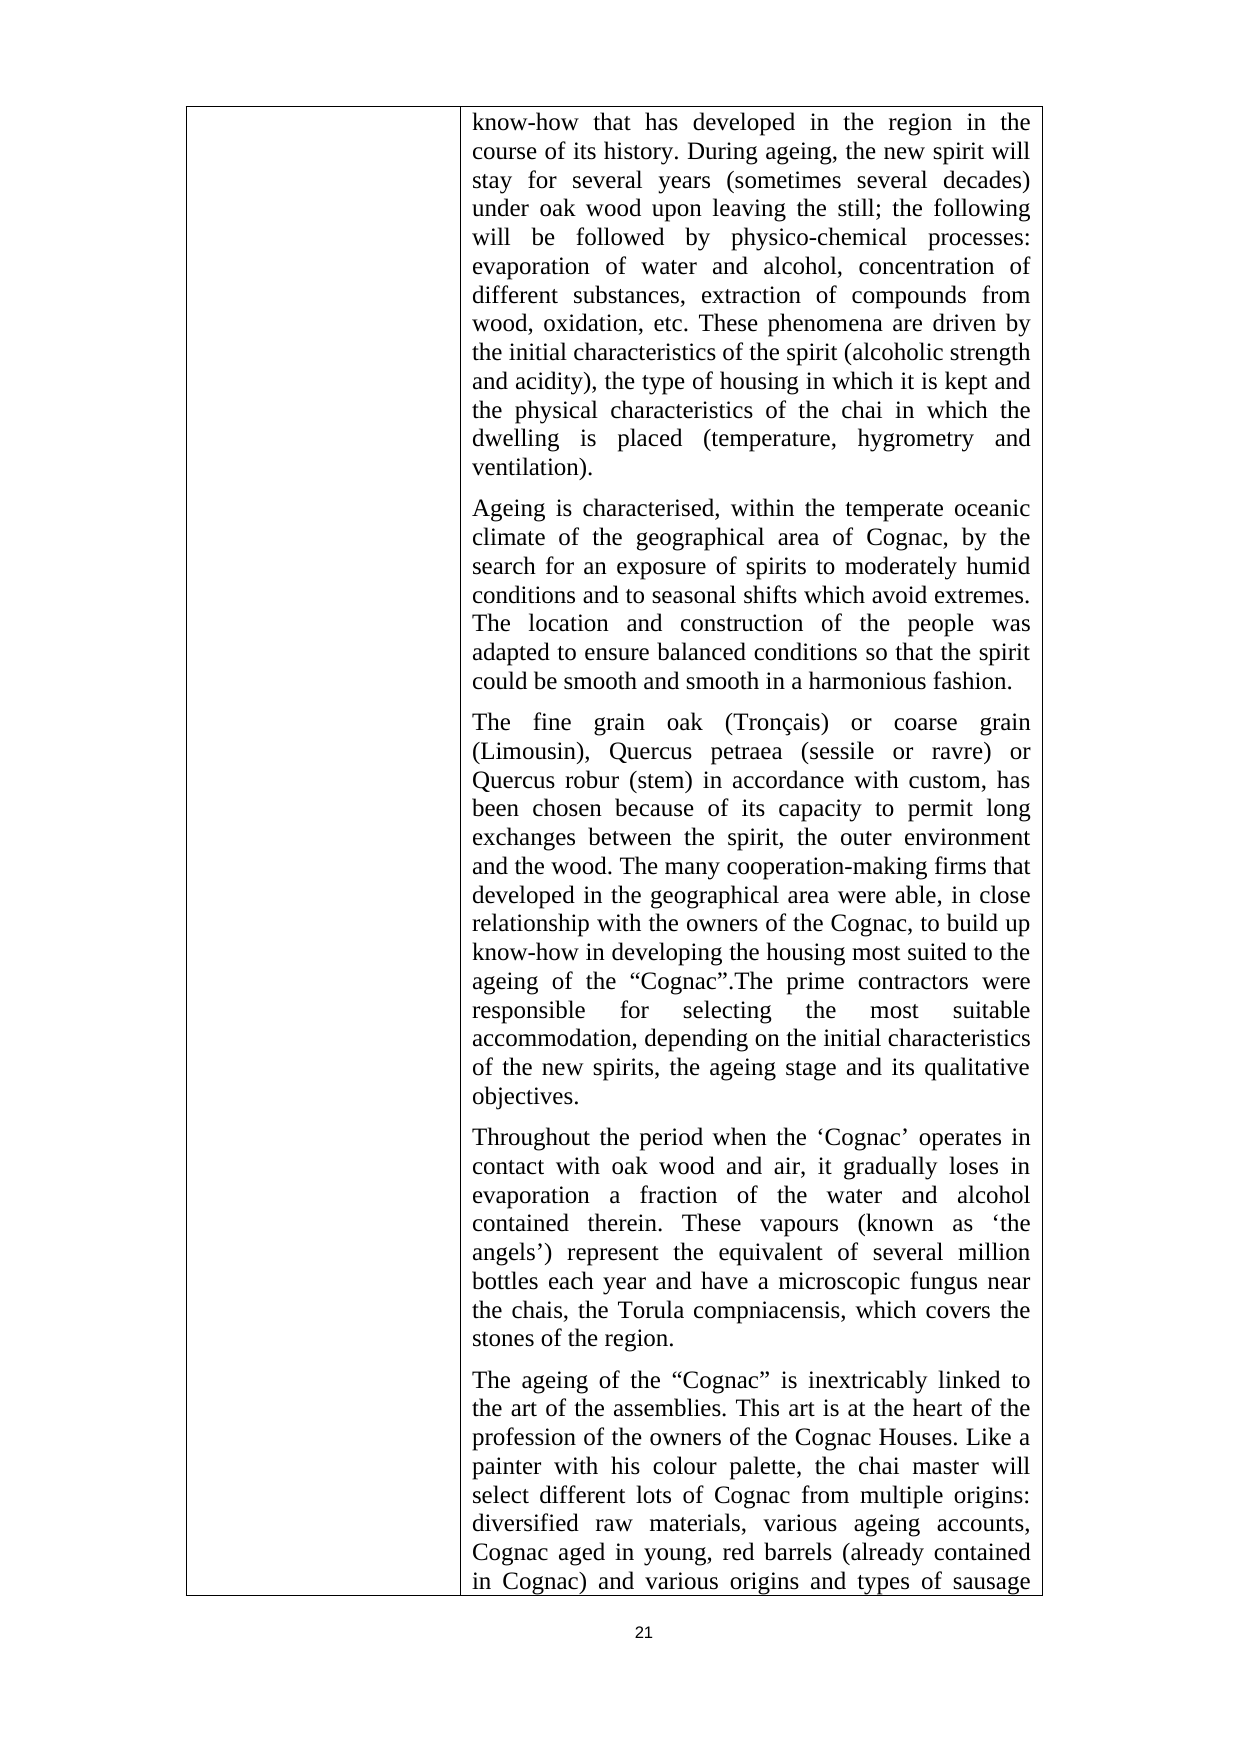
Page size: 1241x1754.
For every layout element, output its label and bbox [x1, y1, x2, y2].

table_cell [187, 107, 460, 1595]
table_cell [461, 107, 1042, 1595]
